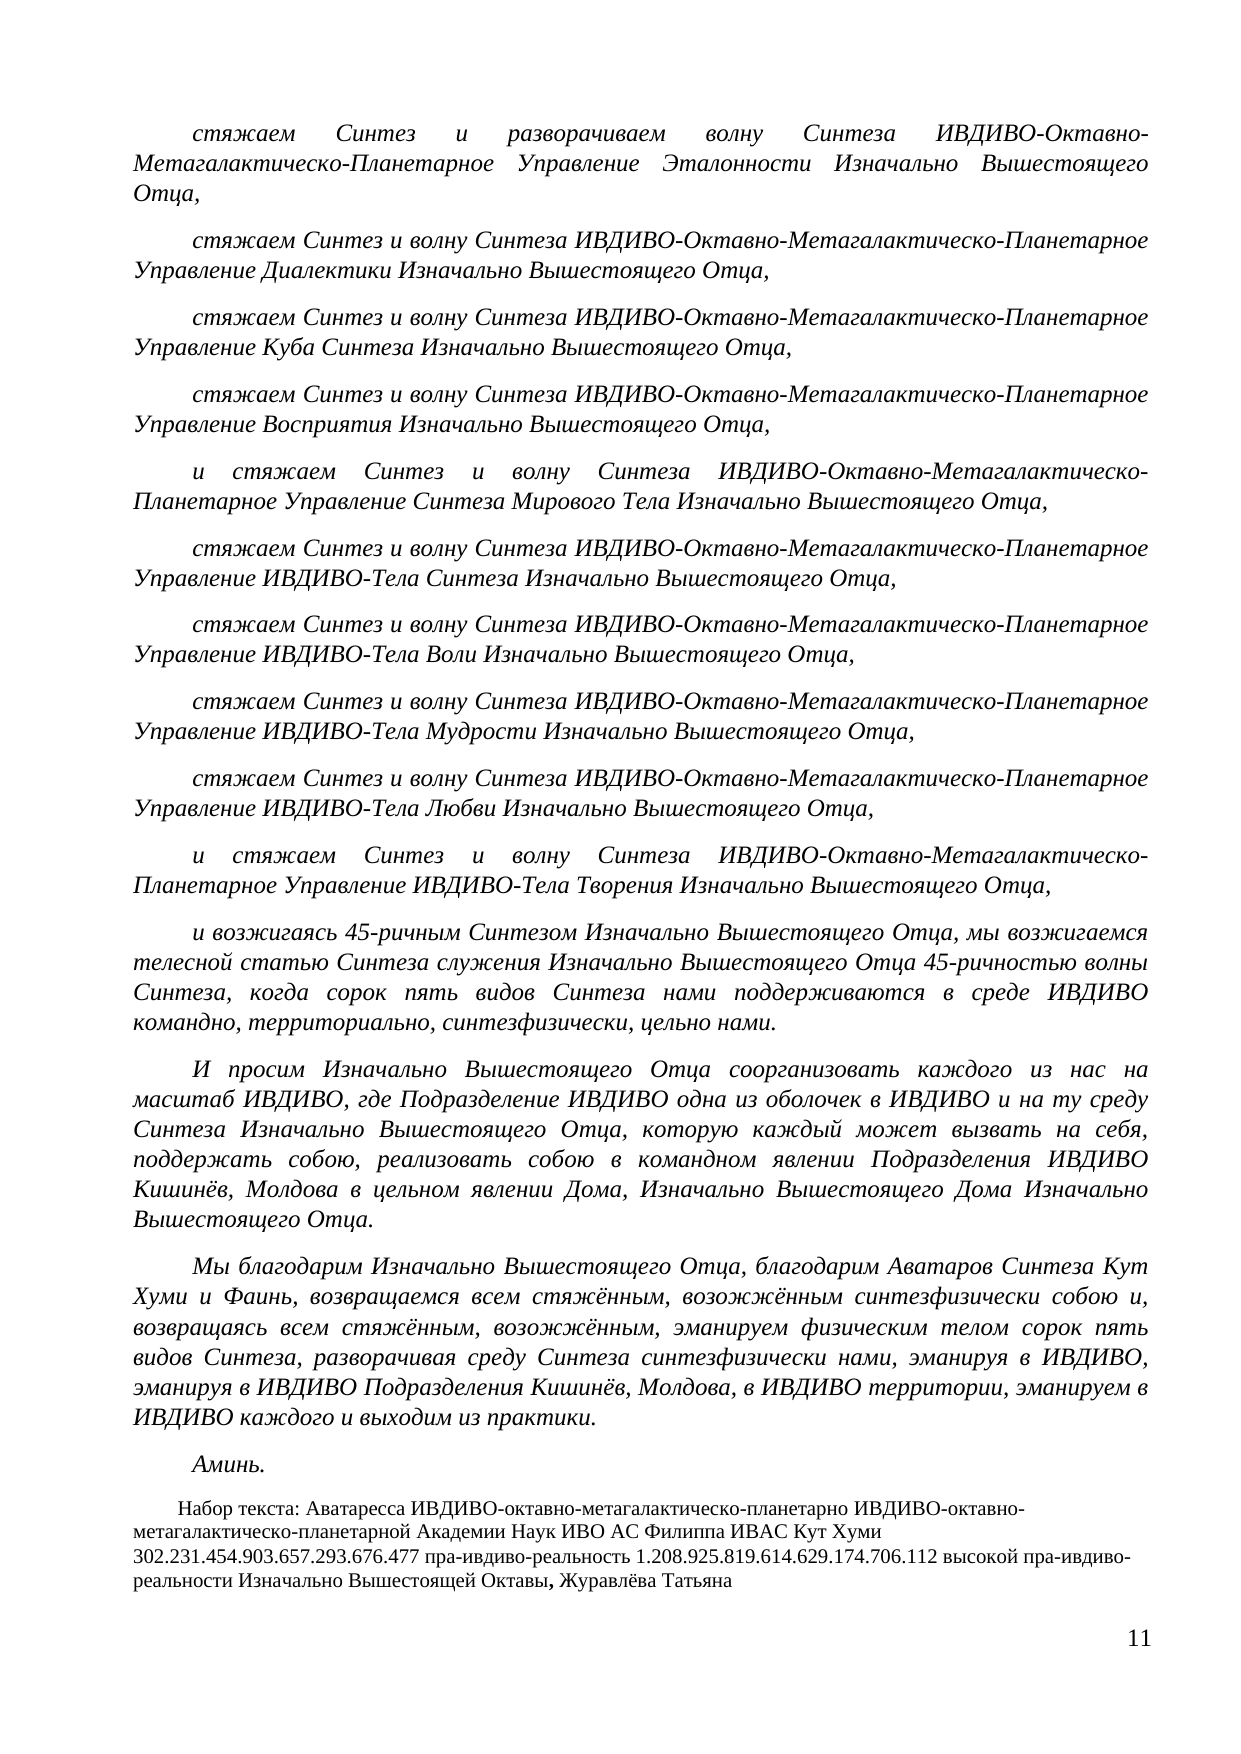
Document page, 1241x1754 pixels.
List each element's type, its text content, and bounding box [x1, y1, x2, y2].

text Аминь. [133, 1449, 1152, 1477]
text стяжаем Синтез и разворачиваем волну Синтеза ИВДИВО-Октавно-Метагалактическо-Планетарное Управление Эталонности Изначально Вышестоящего Отца, [133, 118, 1152, 207]
text и возжигаясь 45-ричным Синтезом Изначально Вышестоящего Отца, мы возжигаемся телесной статью Синтеза служения Изначально Вышестоящего Отца 45-ричностью волны Синтеза, когда сорок пять видов Синтеза нами поддерживаются в среде ИВДИВО командно, территориально, синтезфизически, цельно нами. [133, 917, 1152, 1036]
text Мы благодарим Изначально Вышестоящего Отца, благодарим Аватаров Синтеза Кут Хуми и Фаинь, возвращаемся всем стяжённым, возожжённым синтезфизически собою и, возвращаясь всем стяжённым, возожжённым, эманируем физическим телом сорок пять видов Синтеза, разворачивая среду Синтеза синтезфизически нами, эманируя в ИВДИВО, эманируя в ИВДИВО Подразделения Кишинёв, Молдова, в ИВДИВО территории, эманируем в ИВДИВО каждого и выходим из практики. [133, 1251, 1152, 1431]
text стяжаем Синтез и волну Синтеза ИВДИВО-Октавно-Метагалактическо-Планетарное Управление ИВДИВО-Тела Любви Изначально Вышестоящего Отца, [133, 763, 1152, 822]
text стяжаем Синтез и волну Синтеза ИВДИВО-Октавно-Метагалактическо-Планетарное Управление Диалектики Изначально Вышестоящего Отца, [133, 225, 1152, 284]
text Набор текста: Аватаресса ИВДИВО-октавно-метагалактическо-планетарно ИВДИВО-октавно-метагалактическо-планетарной Академии Наук ИВО АС Филиппа ИВАС Кут Хуми 302.231.454.903.657.293.676.477 пра-ивдиво-реальность 1.208.925.819.614.629.174.706.112 высокой пра-ивдиво-реальности Изначально Вышестоящей Октавы, Журавлёва Татьяна [133, 1495, 1152, 1592]
text стяжаем Синтез и волну Синтеза ИВДИВО-Октавно-Метагалактическо-Планетарное Управление ИВДИВО-Тела Синтеза Изначально Вышестоящего Отца, [133, 533, 1152, 591]
text стяжаем Синтез и волну Синтеза ИВДИВО-Октавно-Метагалактическо-Планетарное Управление Восприятия Изначально Вышестоящего Отца, [133, 379, 1152, 438]
text и стяжаем Синтез и волну Синтеза ИВДИВО-Октавно-Метагалактическо-Планетарное Управление ИВДИВО-Тела Творения Изначально Вышестоящего Отца, [133, 840, 1152, 899]
text стяжаем Синтез и волну Синтеза ИВДИВО-Октавно-Метагалактическо-Планетарное Управление ИВДИВО-Тела Мудрости Изначально Вышестоящего Отца, [133, 686, 1152, 745]
text стяжаем Синтез и волну Синтеза ИВДИВО-Октавно-Метагалактическо-Планетарное Управление ИВДИВО-Тела Воли Изначально Вышестоящего Отца, [133, 609, 1152, 668]
text стяжаем Синтез и волну Синтеза ИВДИВО-Октавно-Метагалактическо-Планетарное Управление Куба Синтеза Изначально Вышестоящего Отца, [133, 302, 1152, 361]
text И просим Изначально Вышестоящего Отца соорганизовать каждого из нас на масштаб ИВДИВО, где Подразделение ИВДИВО одна из оболочек в ИВДИВО и на ту среду Синтеза Изначально Вышестоящего Отца, которую каждый может вызвать на себя, поддержать собою, реализовать собою в командном явлении Подразделения ИВДИВО Кишинёв, Молдова в цельном явлении Дома, Изначально Вышестоящего Дома Изначально Вышестоящего Отца. [133, 1054, 1152, 1233]
text и стяжаем Синтез и волну Синтеза ИВДИВО-Октавно-Метагалактическо-Планетарное Управление Синтеза Мирового Тела Изначально Вышестоящего Отца, [133, 456, 1152, 514]
